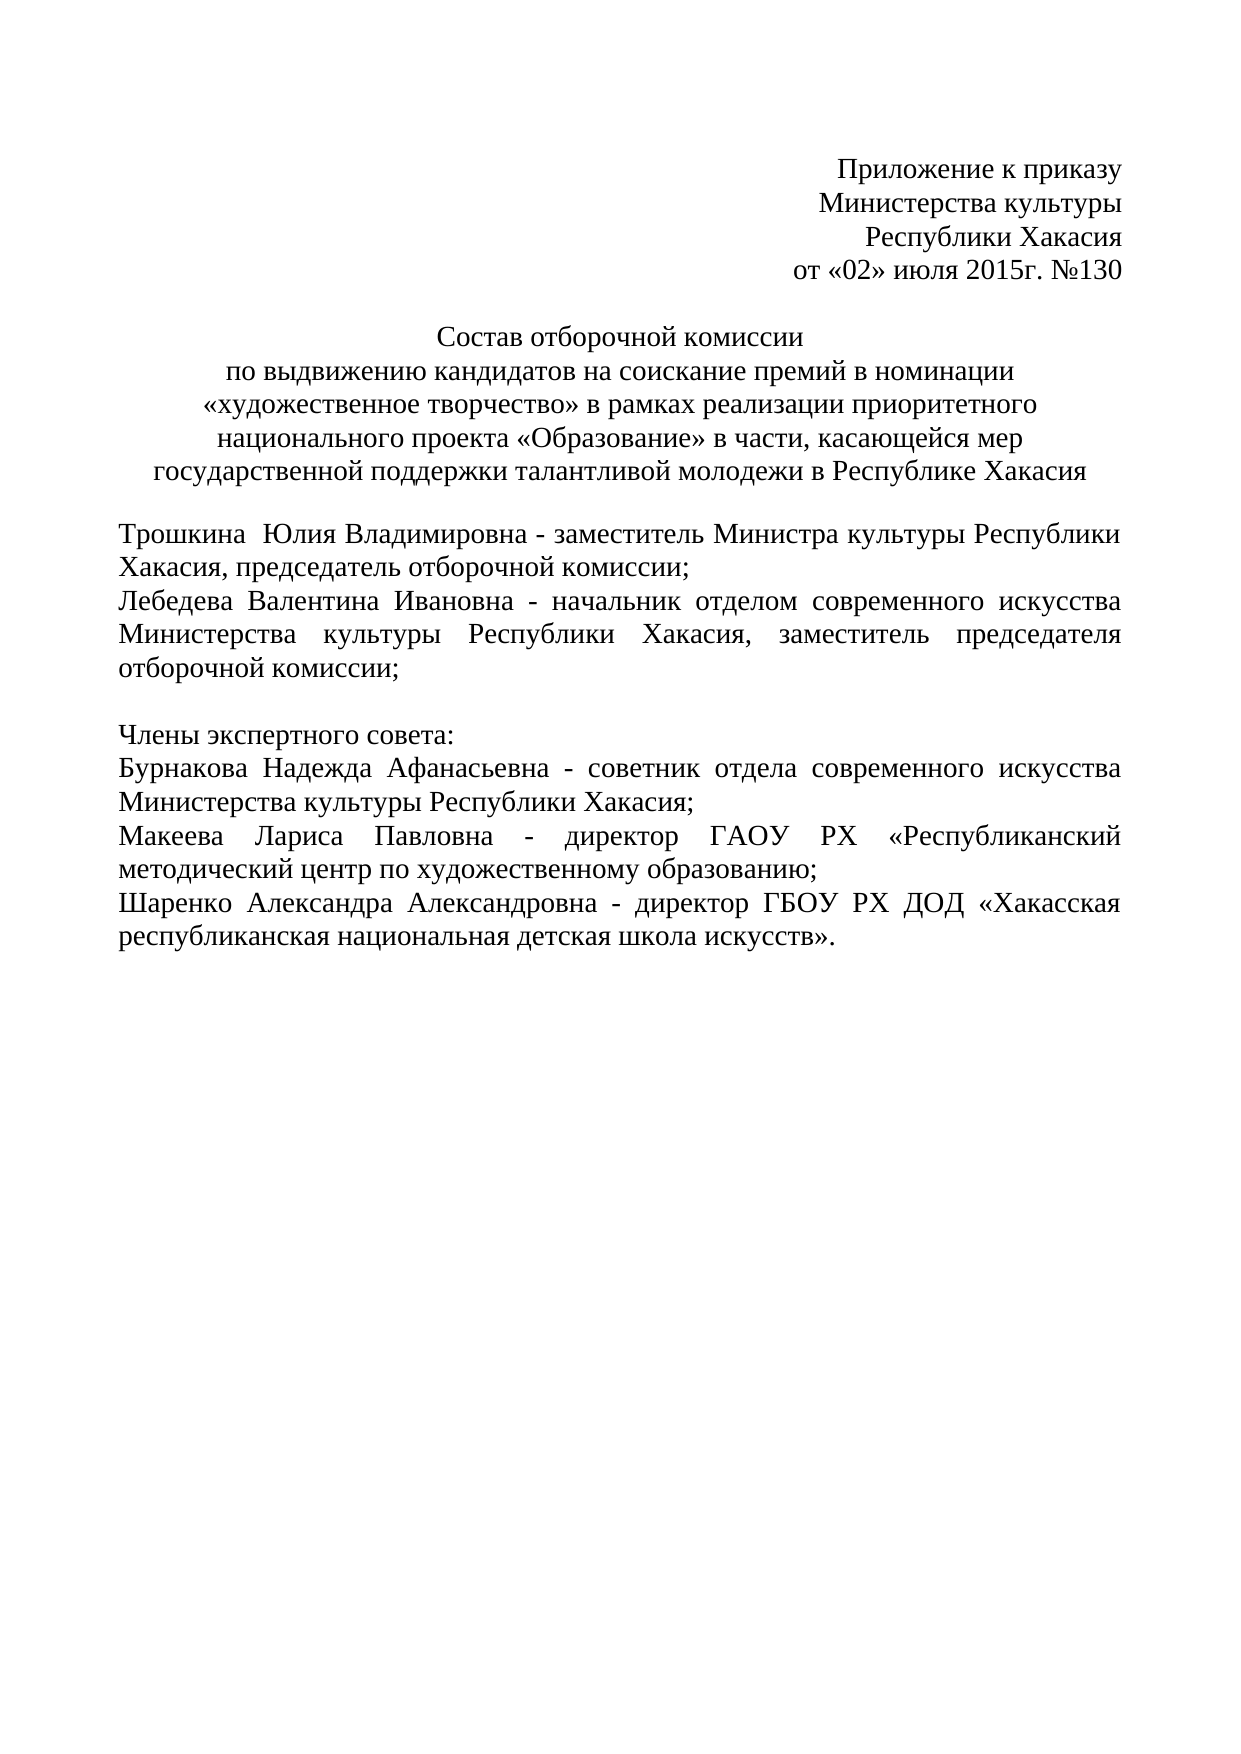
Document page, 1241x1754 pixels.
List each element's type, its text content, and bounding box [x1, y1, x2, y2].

text по выдвижению кандидатов на соискание премий в номинации «художественное творчество» в рамках реализации приоритетного национального проекта «Образование» в части, касающейся мер государственной поддержки талантливой молодежи в Республике Хакасия [118, 353, 1122, 487]
text Макеева Лариса Павловна - директор ГАОУ РХ «Республиканский методический центр по художественному образованию; [118, 818, 1122, 885]
text Республики Хакасия [118, 219, 1122, 252]
text от «02» июля 2015г. №130 [118, 252, 1122, 286]
text Министерства культуры [118, 185, 1122, 219]
text Члены экспертного совета: [118, 717, 1122, 751]
text Состав отборочной комиссии [118, 319, 1122, 353]
text Лебедева Валентина Ивановна - начальник отделом современного искусства Министерства культуры Республики Хакасия, заместитель председателя отборочной комиссии; [118, 583, 1122, 683]
text Шаренко Александра Александровна - директор ГБОУ РХ ДОД «Хакасская республиканская национальная детская школа искусств». [118, 885, 1122, 952]
text Бурнакова Надежда Афанасьевна - советник отдела современного искусства Министерства культуры Республики Хакасия; [118, 751, 1122, 818]
text Приложение к приказу [118, 152, 1122, 185]
text Трошкина Юлия Владимировна - заместитель Министра культуры Республики Хакасия, председатель отборочной комиссии; [118, 516, 1122, 583]
